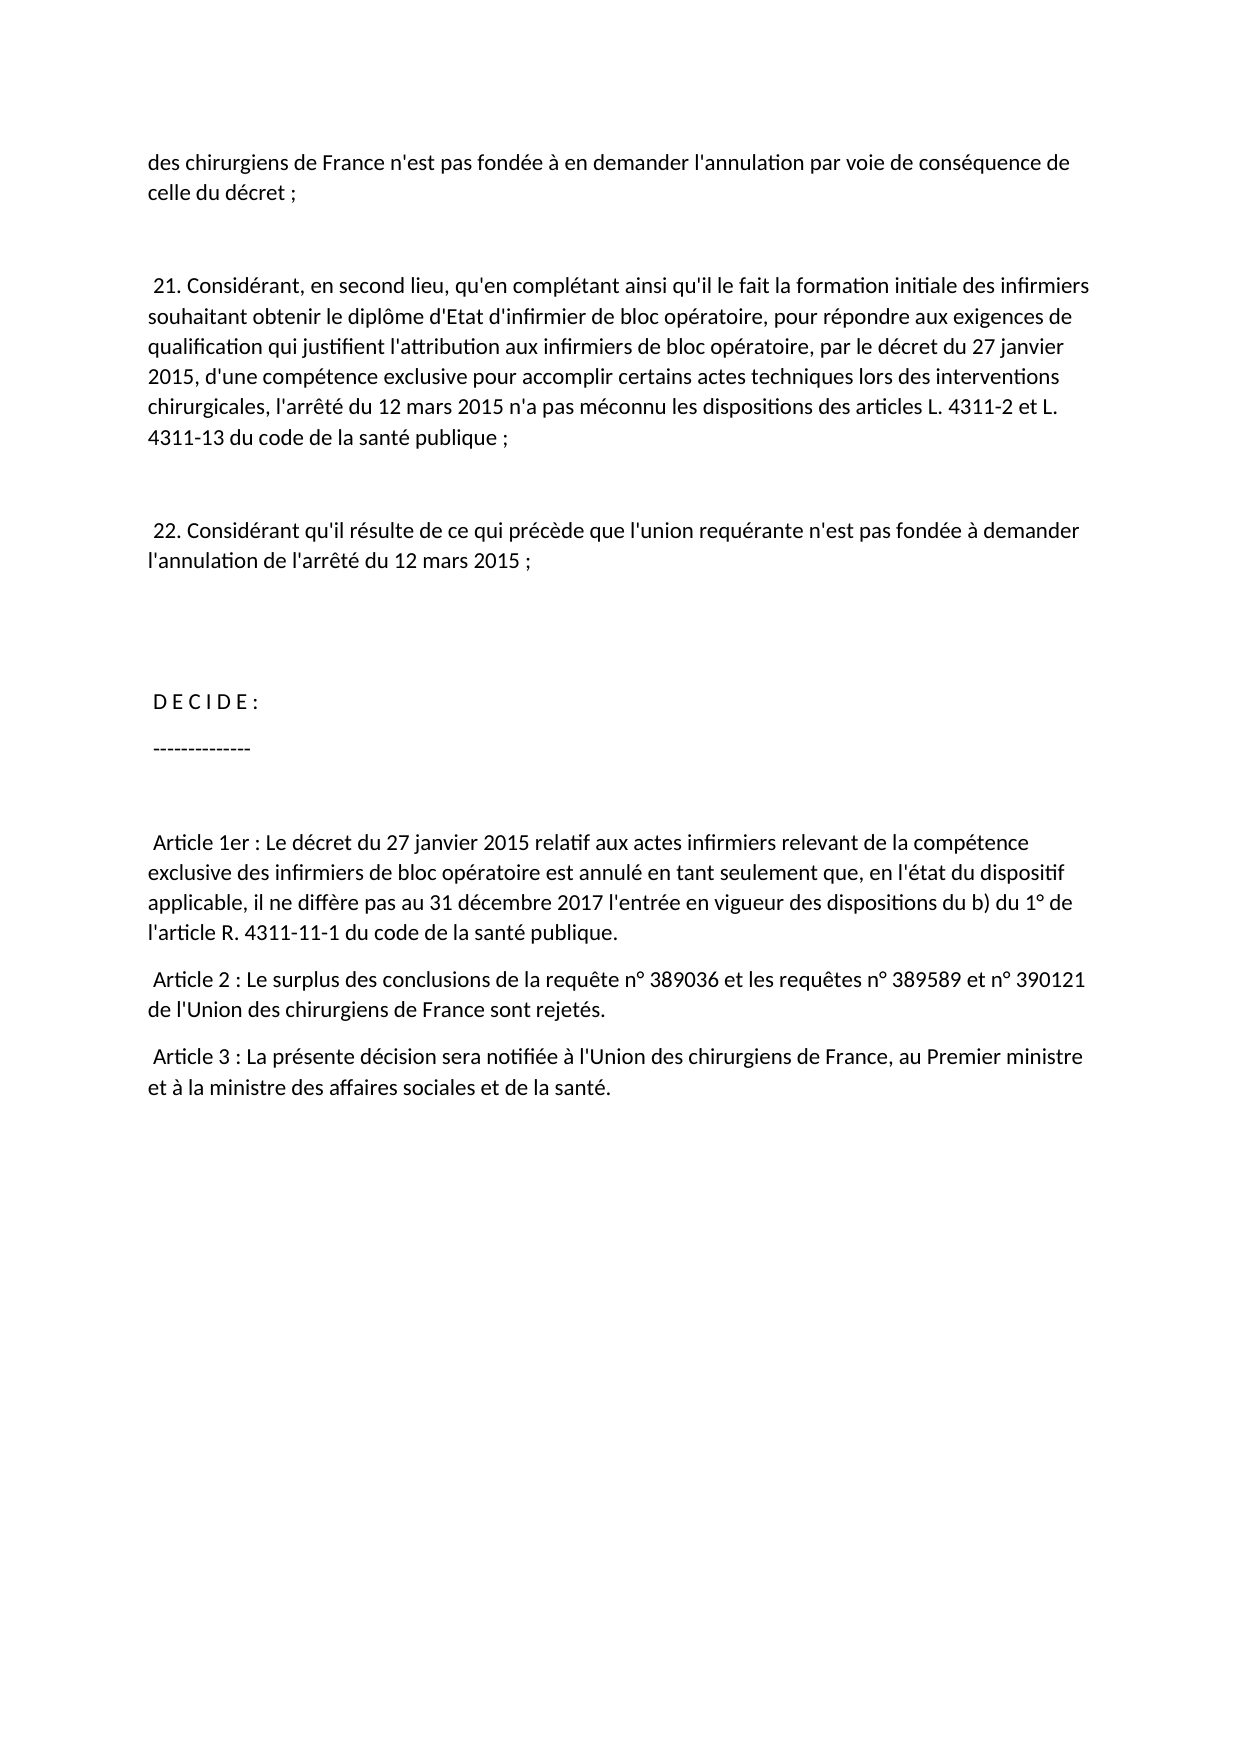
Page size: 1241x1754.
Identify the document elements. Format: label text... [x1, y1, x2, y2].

text Article 1er : Le décret du 27 janvier 2015 relatif aux actes infirmiers relevant de la compétence exclusive des infirmiers de bloc opératoire est annulé en tant seulement que, en l'état du dispositif applicable, il ne diffère pas au 31 décembre 2017 l'entrée en vigueur des dispositions du b) du 1° de l'article R. 4311-11-1 du code de la santé publique. [148, 828, 1093, 946]
text 21. Considérant, en second lieu, qu'en complétant ainsi qu'il le fait la formation initiale des infirmiers souhaitant obtenir le diplôme d'Etat d'infirmier de bloc opératoire, pour répondre aux exigences de qualification qui justifient l'attribution aux infirmiers de bloc opératoire, par le décret du 27 janvier 2015, d'une compétence exclusive pour accomplir certains actes techniques lors des interventions chirurgicales, l'arrêté du 12 mars 2015 n'a pas méconnu les dispositions des articles L. 4311-2 et L. 4311-13 du code de la santé publique ; [148, 272, 1093, 451]
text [148, 148, 1093, 206]
text 22. Considérant qu'il résulte de ce qui précède que l'union requérante n'est pas fondée à demander l'annulation de l'arrêté du 12 mars 2015 ; [148, 516, 1093, 574]
text Article 3 : La présente décision sera notifiée à l'Union des chirurgiens de France, au Premier ministre et à la ministre des affaires sociales et de la santé. [148, 1042, 1093, 1101]
text Article 2 : Le surplus des conclusions de la requête n° 389036 et les requêtes n° 389589 et n° 390121 de l'Union des chirurgiens de France sont rejetés. [148, 965, 1093, 1023]
text -------------- [148, 734, 1093, 762]
text D E C I D E : [148, 687, 1093, 715]
